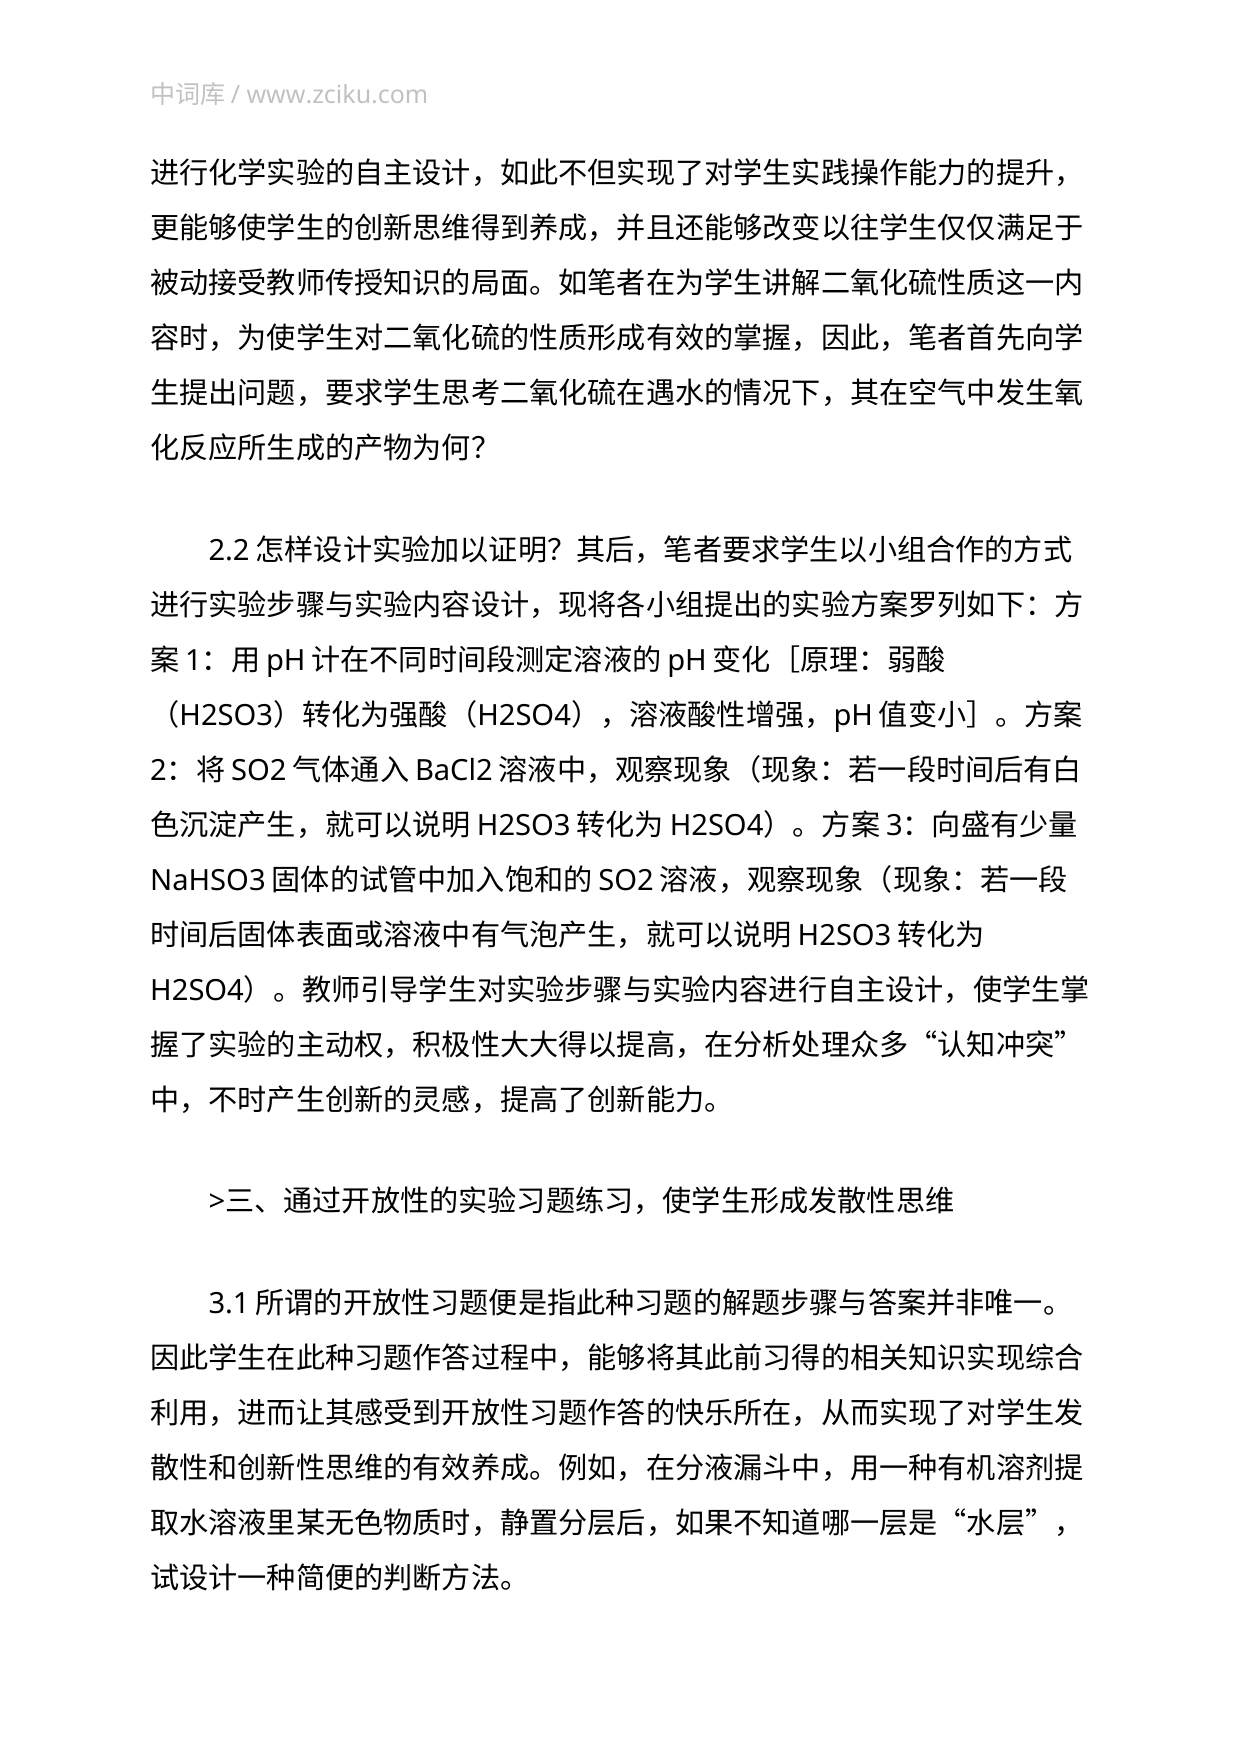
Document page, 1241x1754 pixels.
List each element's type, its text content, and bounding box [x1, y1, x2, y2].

text 2.2怎样设计实验加以证明？其后，笔者要求学生以小组合作的方式进行实验步骤与实验内容设计，现将各小组提出的实验方案罗列如下：方案1：用pH计在不同时间段测定溶液的pH变化［原理：弱酸（H2SO3）转化为强酸（H2SO4），溶液酸性增强，pH值变小］。方案2：将SO2气体通入BaCl2溶液中，观察现象（现象：若一段时间后有白色沉淀产生，就可以说明H2SO3转化为H2SO4）。方案3：向盛有少量NaHSO3固体的试管中加入饱和的SO2溶液，观察现象（现象：若一段时间后固体表面或溶液中有气泡产生，就可以说明H2SO3转化为H2SO4）。教师引导学生对实验步骤与实验内容进行自主设计，使学生掌握了实验的主动权，积极性大大得以提高，在分析处理众多“认知冲突”中，不时产生创新的灵感，提高了创新能力。 [150, 526, 1090, 1118]
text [150, 150, 1090, 467]
text 3.1所谓的开放性习题便是指此种习题的解题步骤与答案并非唯一。因此学生在此种习题作答过程中，能够将其此前习得的相关知识实现综合利用，进而让其感受到开放性习题作答的快乐所在，从而实现了对学生发散性和创新性思维的有效养成。例如，在分液漏斗中，用一种有机溶剂提取水溶液里某无色物质时，静置分层后，如果不知道哪一层是“水层”，试设计一种简便的判断方法。 [150, 1280, 1090, 1597]
text >三、通过开放性的实验习题练习，使学生形成发散性思维 [150, 1178, 1090, 1220]
